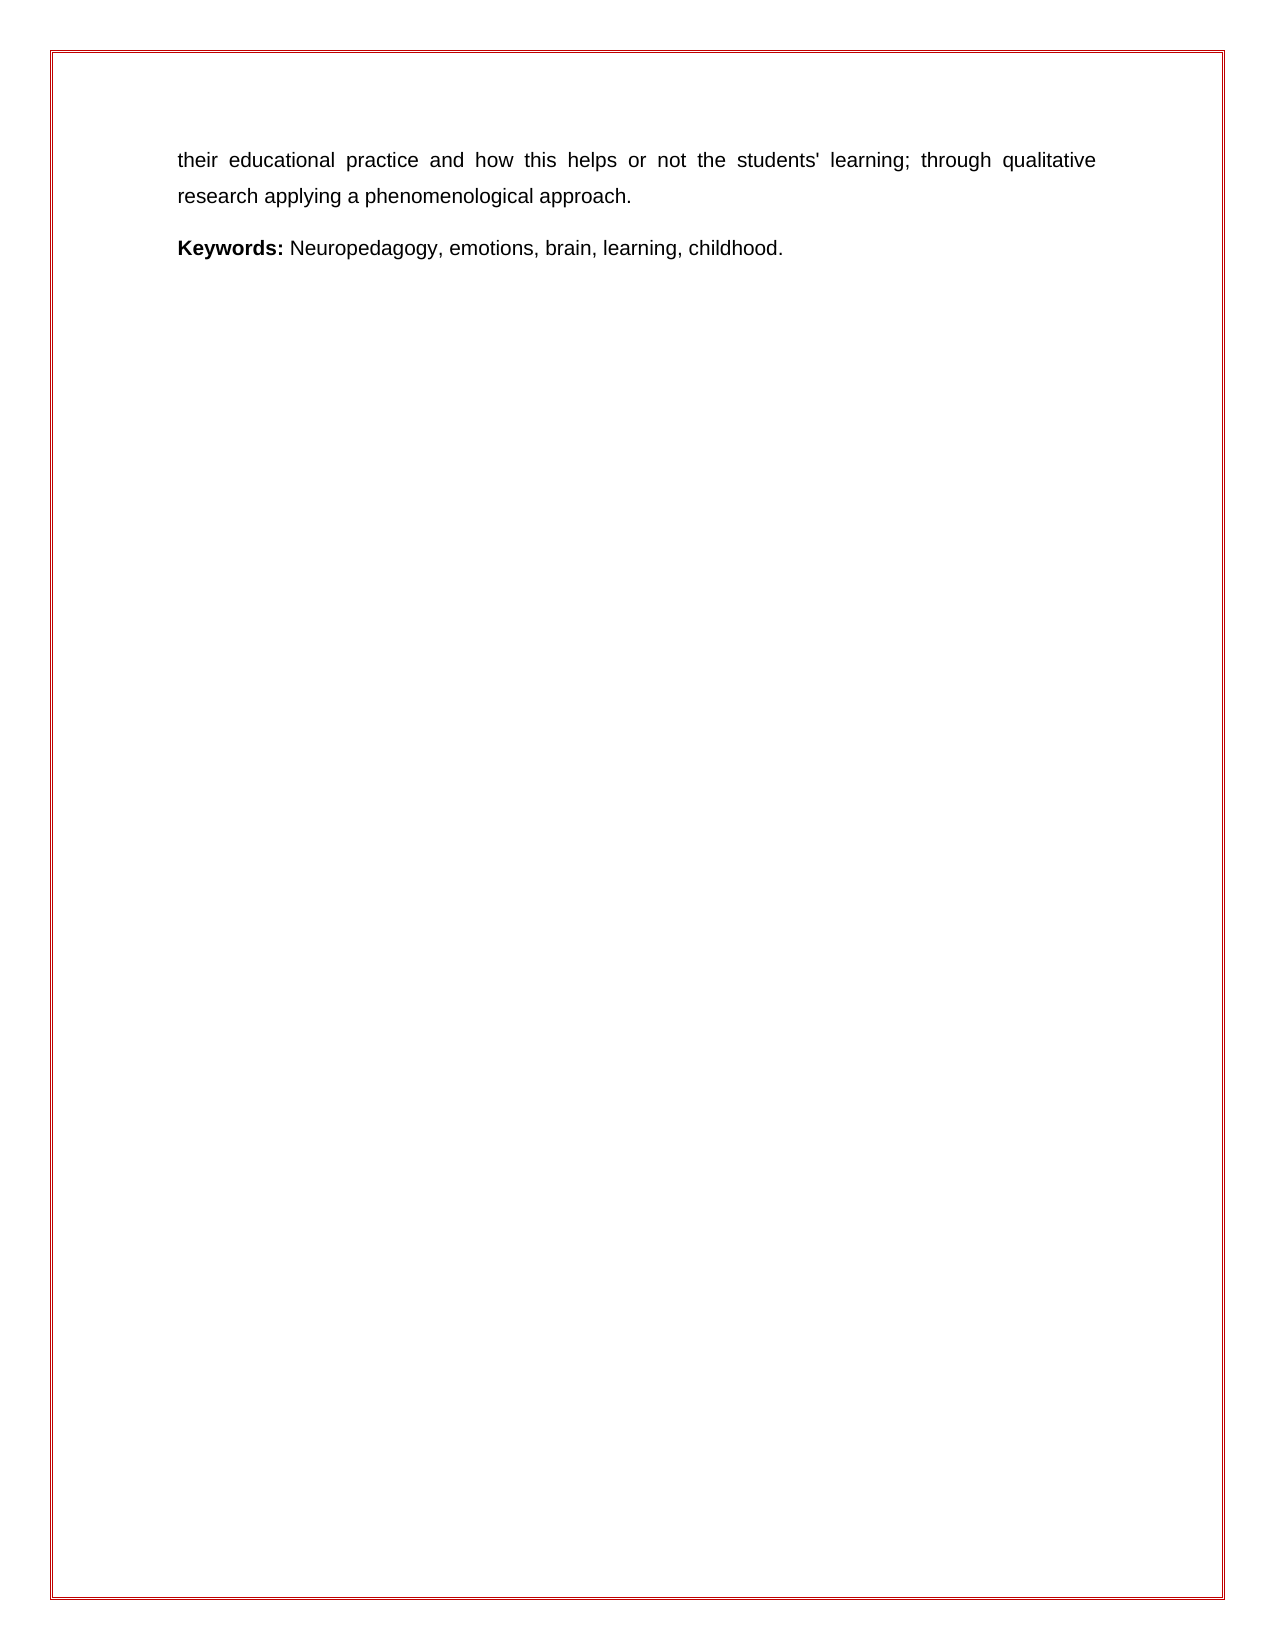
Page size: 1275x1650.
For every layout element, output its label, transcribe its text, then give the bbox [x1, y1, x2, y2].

text Keywords: Neuropedagogy, emotions, brain, learning, childhood. [177, 236, 1098, 260]
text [177, 148, 1098, 207]
